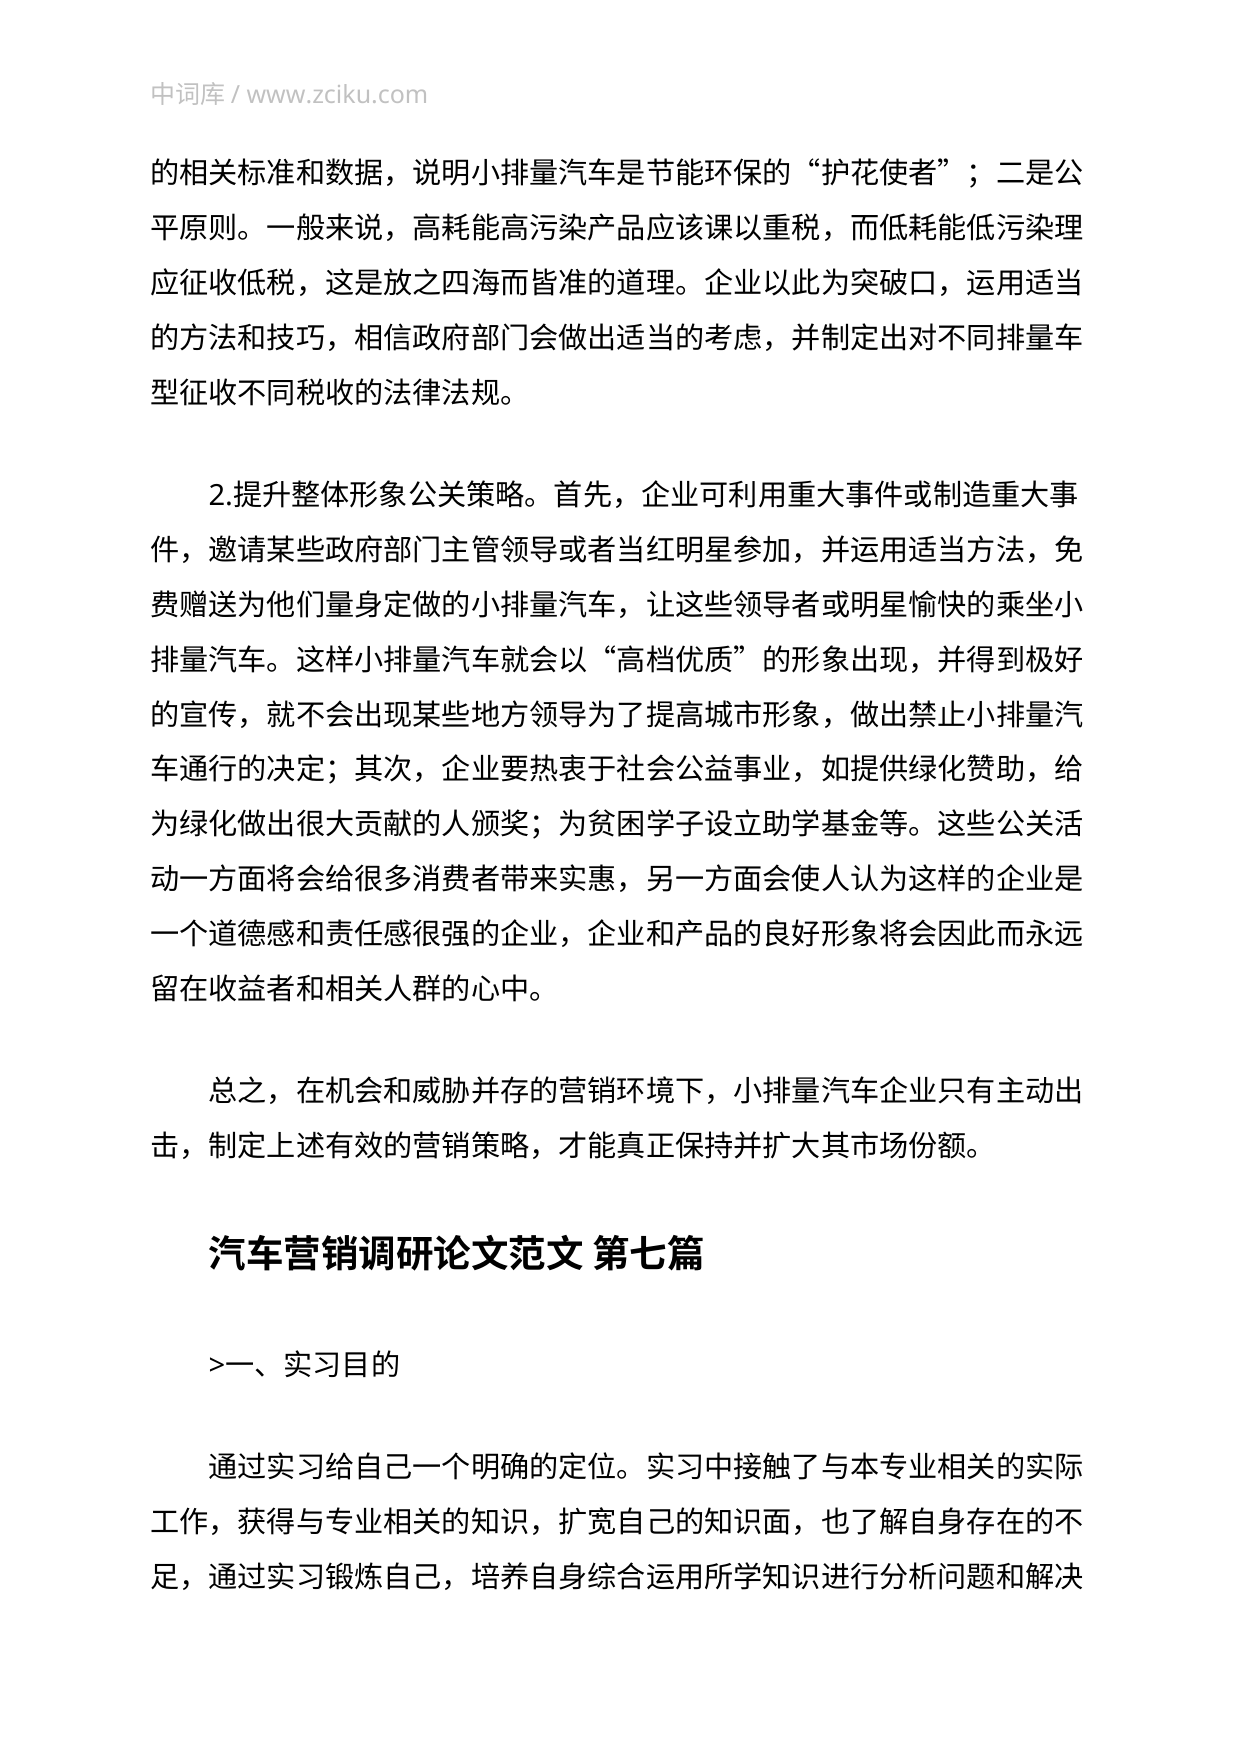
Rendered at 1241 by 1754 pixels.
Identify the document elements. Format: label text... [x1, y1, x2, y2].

text 总之，在机会和威胁并存的营销环境下，小排量汽车企业只有主动出击，制定上述有效的营销策略，才能真正保持并扩大其市场份额。 [150, 1067, 1090, 1164]
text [150, 1443, 1090, 1595]
text >一、实习目的 [150, 1341, 1090, 1384]
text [150, 150, 1090, 412]
text 2.提升整体形象公关策略。首先，企业可利用重大事件或制造重大事件，邀请某些政府部门主管领导或者当红明星参加，并运用适当方法，免费赠送为他们量身定做的小排量汽车，让这些领导者或明星愉快的乘坐小排量汽车。这样小排量汽车就会以“高档优质”的形象出现，并得到极好的宣传，就不会出现某些地方领导为了提高城市形象，做出禁止小排量汽车通行的决定；其次，企业要热衷于社会公益事业，如提供绿化赞助，给为绿化做出很大贡献的人颁奖；为贫困学子设立助学基金等。这些公关活动一方面将会给很多消费者带来实惠，另一方面会使人认为这样的企业是一个道德感和责任感很强的企业，企业和产品的良好形象将会因此而永远留在收益者和相关人群的心中。 [150, 471, 1090, 1008]
text 汽车营销调研论文范文 第七篇 [150, 1224, 1090, 1278]
